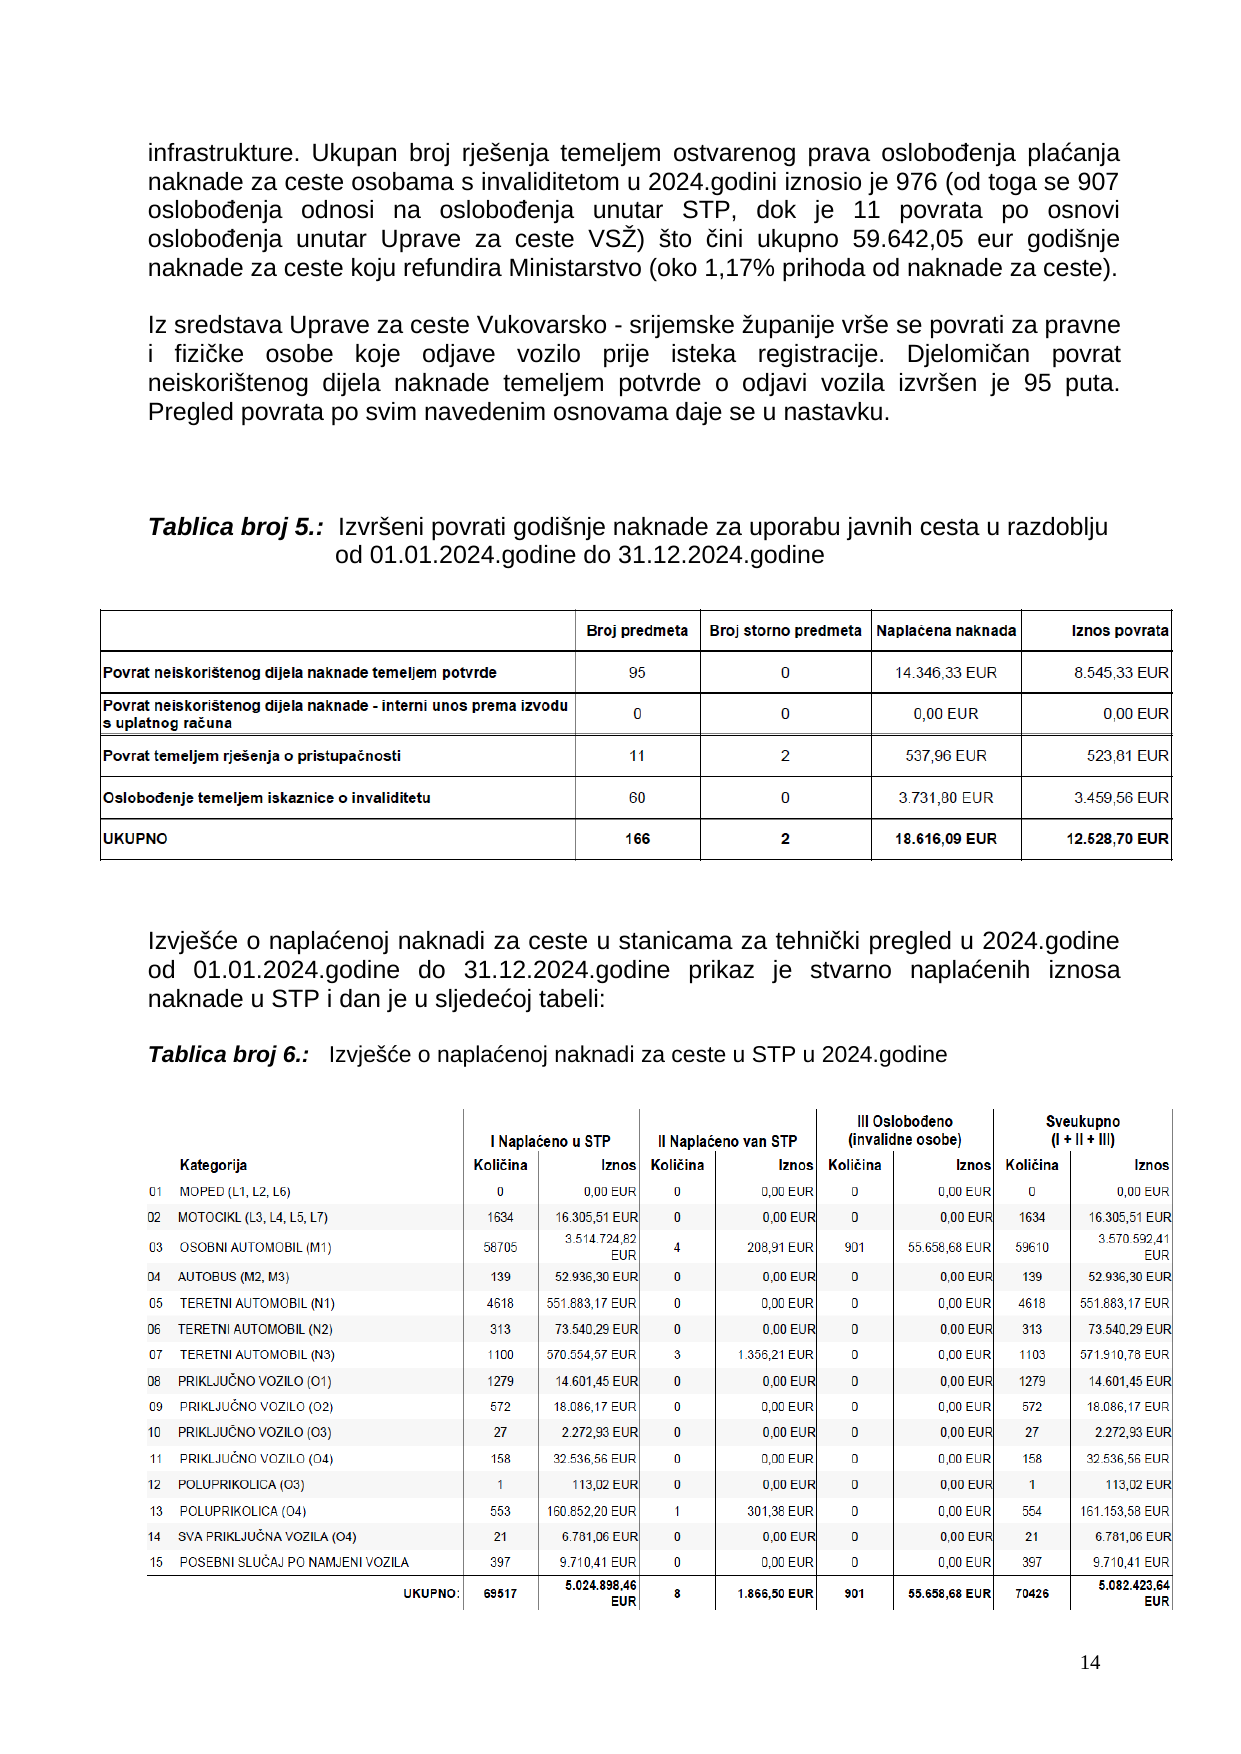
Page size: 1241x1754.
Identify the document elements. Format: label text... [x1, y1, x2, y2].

text Tablica broj 5.: Izvršeni povrati godišnje naknade za uporabu javnih cesta u razdoblju [148, 512, 1122, 540]
text Izvješće o naplaćenoj naknadi za ceste u stanicama za tehnički pregled u 2024.godine od 01.01.2024.godine do 31.12.2024.godine prikaz je stvarno naplaćenih iznosa naknade u STP i dan je u sljedećoj tabeli: [148, 926, 1122, 1012]
text Tablica broj 6.: Izvješće o naplaćenoj naknadi za ceste u STP u 2024.godine [148, 1041, 1122, 1067]
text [148, 138, 1122, 282]
picture [88, 597, 1179, 869]
text Iz sredstava Uprave za ceste Vukovarsko - srijemske županije vrše se povrati za pravne i fizičke osobe koje odjave vozilo prije isteka registracije. Djelomičan povrat neiskorištenog dijela naknade temeljem potvrde o odjavi vozila izvršen je 95 puta. Pregled povrata po svim navedenim osnovama daje se u nastavku. [148, 310, 1122, 425]
text od 01.01.2024.godine do 31.12.2024.godine [148, 540, 1122, 569]
